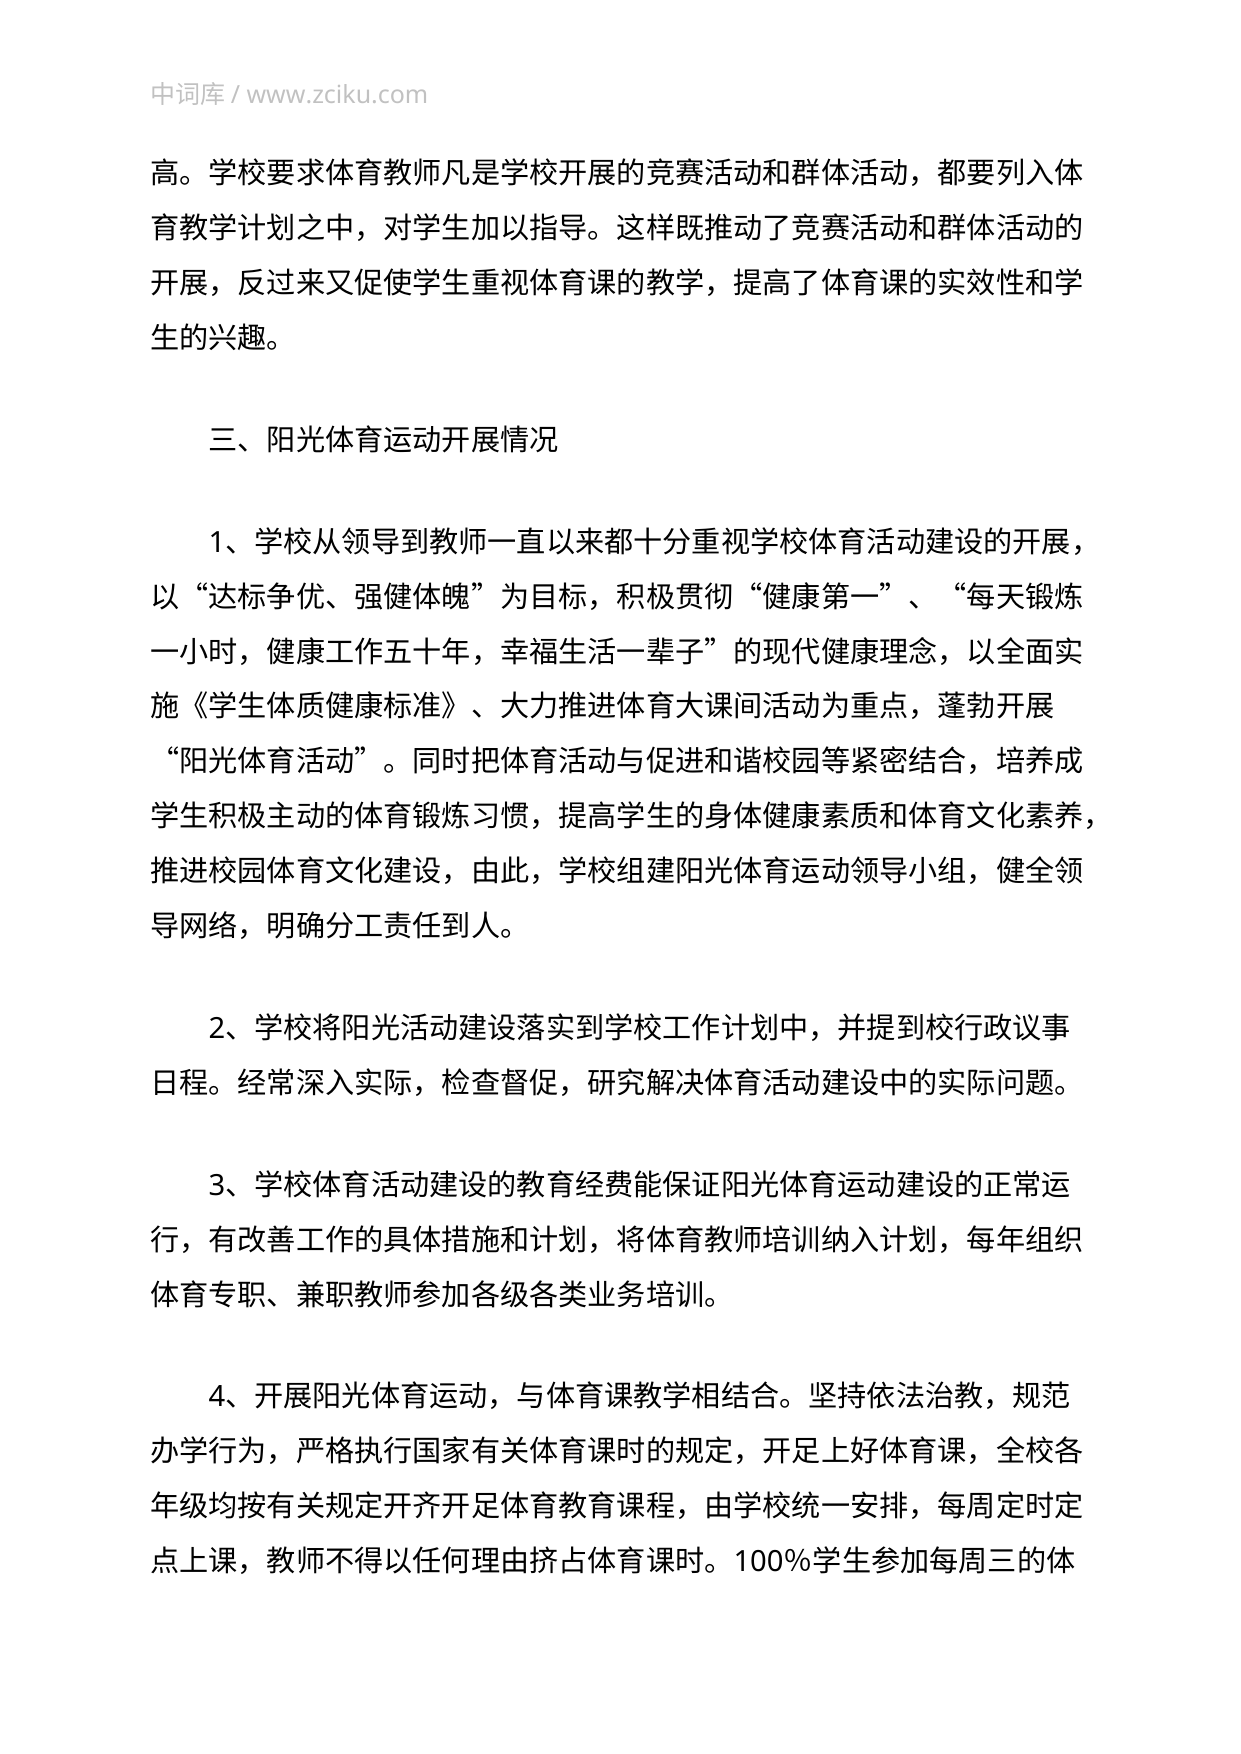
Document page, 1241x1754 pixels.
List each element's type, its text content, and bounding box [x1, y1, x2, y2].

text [150, 1373, 1090, 1580]
text 2、学校将阳光活动建设落实到学校工作计划中，并提到校行政议事日程。经常深入实际，检查督促，研究解决体育活动建设中的实际问题。 [150, 1004, 1090, 1102]
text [150, 150, 1090, 357]
text 3、学校体育活动建设的教育经费能保证阳光体育运动建设的正常运行，有改善工作的具体措施和计划，将体育教师培训纳入计划，每年组织体育专职、兼职教师参加各级各类业务培训。 [150, 1161, 1090, 1313]
text 三、阳光体育运动开展情况 [150, 416, 1090, 459]
text 1、学校从领导到教师一直以来都十分重视学校体育活动建设的开展，以“达标争优、强健体魄”为目标，积极贯彻“健康第一”、“每天锻炼一小时，健康工作五十年，幸福生活一辈子”的现代健康理念，以全面实施《学生体质健康标准》、大力推进体育大课间活动为重点，蓬勃开展“阳光体育活动”。同时把体育活动与促进和谐校园等紧密结合，培养成学生积极主动的体育锻炼习惯，提高学生的身体健康素质和体育文化素养，推进校园体育文化建设，由此，学校组建阳光体育运动领导小组，健全领导网络，明确分工责任到人。 [150, 518, 1090, 945]
